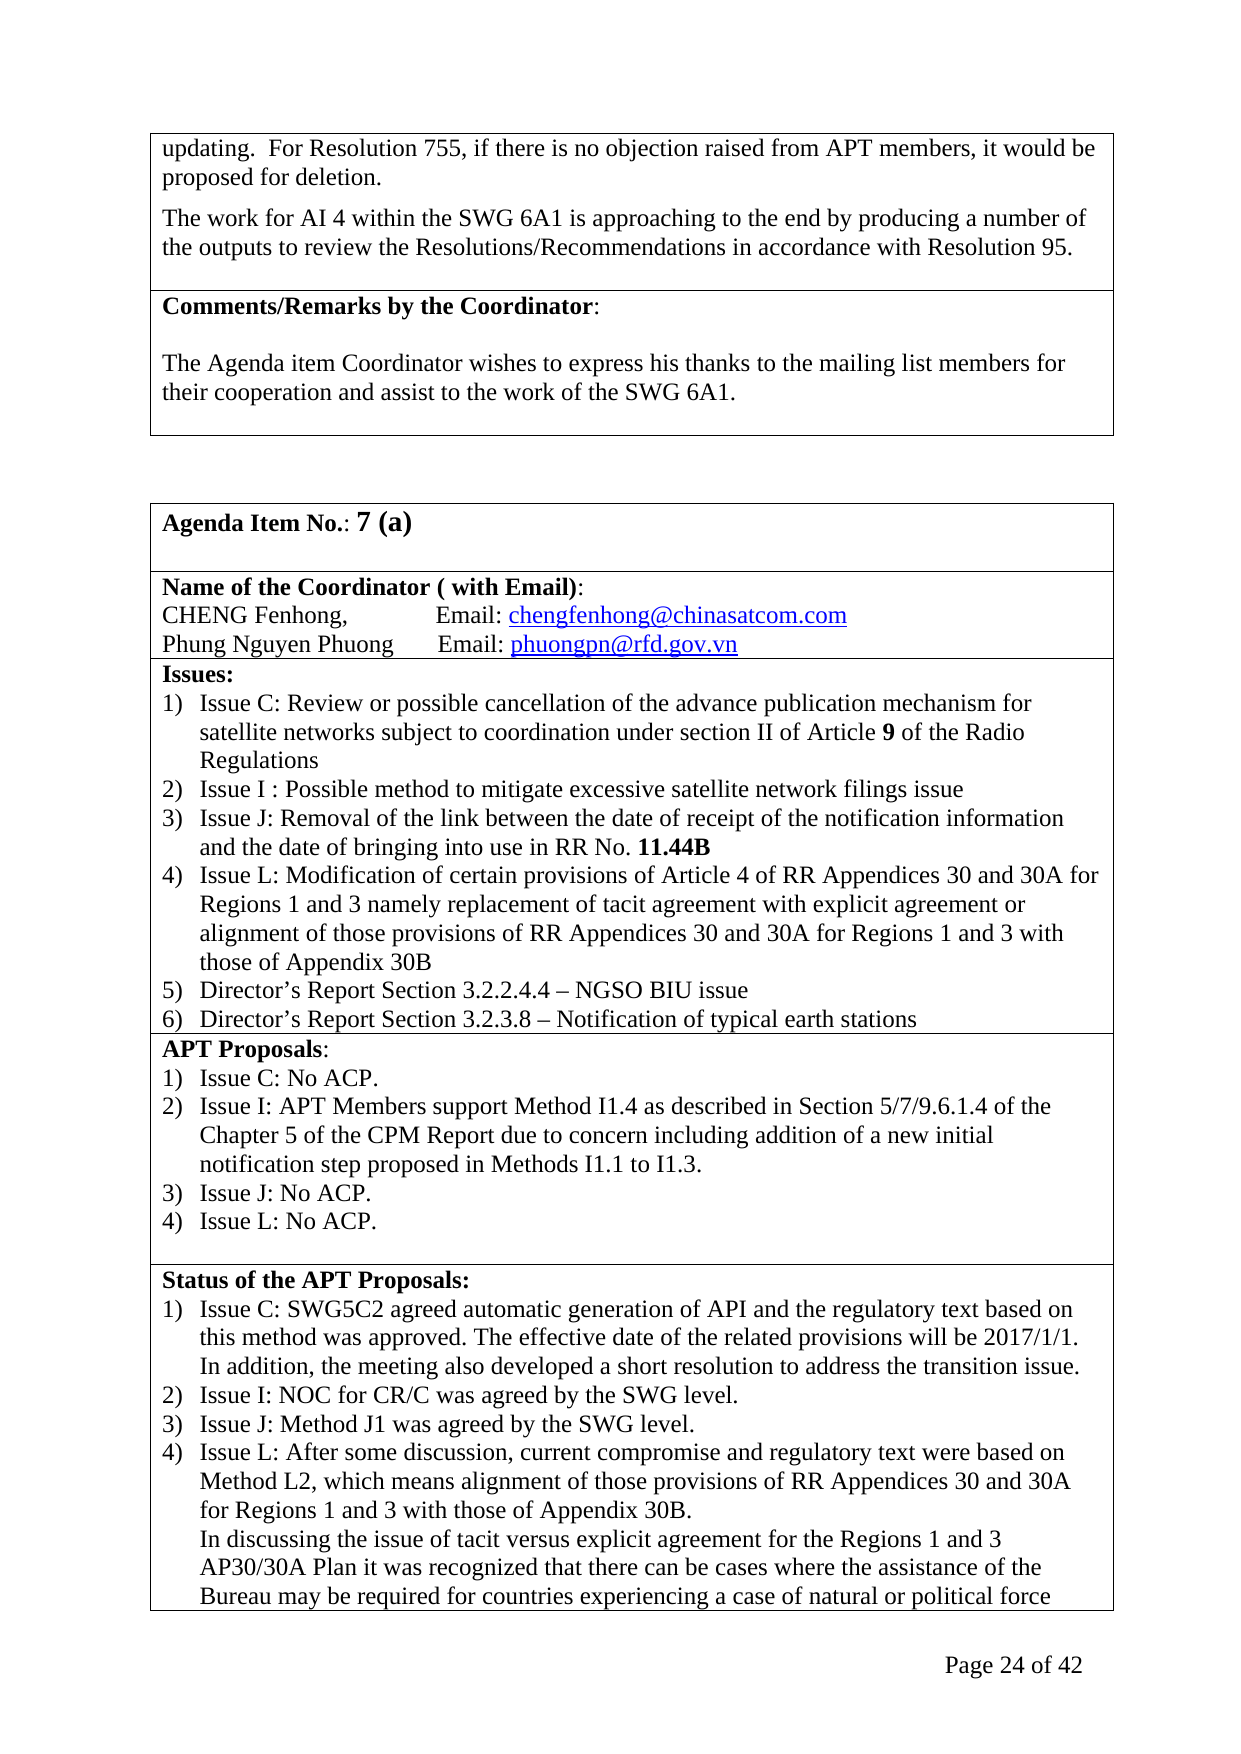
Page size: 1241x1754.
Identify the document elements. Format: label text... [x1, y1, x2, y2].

table_cell Name of the Coordinator ( with Email): CHENG Fenhong, Email: chengfenhong@chinasatcom.com Phung Nguyen Phuong Email: phuongpn@rfd.gov.vn [151, 572, 1113, 658]
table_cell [151, 134, 1113, 290]
table_cell APT Proposals: Issue C: No ACP. Issue I: APT Members support Method I1.4 as described in Section 5/7/9.6.1.4 of the Chapter 5 of the CPM Report due to concern including addition of a new initial notification step proposed in Methods I1.1 to I1.3. Issue J: No ACP. Issue L: No ACP. [151, 1034, 1113, 1264]
table_cell Comments/Remarks by the Coordinator: The Agenda item Coordinator wishes to express his thanks to the mailing list members for their cooperation and assist to the work of the SWG 6A1. [151, 291, 1113, 434]
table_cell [151, 1265, 1113, 1610]
table_cell Issues: Issue C: Review or possible cancellation of the advance publication mechanism for satellite networks subject to coordination under section II of Article 9 of the Radio Regulations Issue I : Possible method to mitigate excessive satellite network filings issue Issue J: Removal of the link between the date of receipt of the notification information and the date of bringing into use in RR No. 11.44B Issue L: Modification of certain provisions of Article 4 of RR Appendices 30 and 30A for Regions 1 and 3 namely replacement of tacit agreement with explicit agreement or alignment of those provisions of RR Appendices 30 and 30A for Regions 1 and 3 with those of Appendix 30B Director’s Report Section 3.2.2.4.4 – NGSO BIU issue Director’s Report Section 3.2.3.8 – Notification of typical earth stations [151, 659, 1113, 1033]
table_header Agenda Item No.: 7 (a) [151, 504, 1113, 571]
